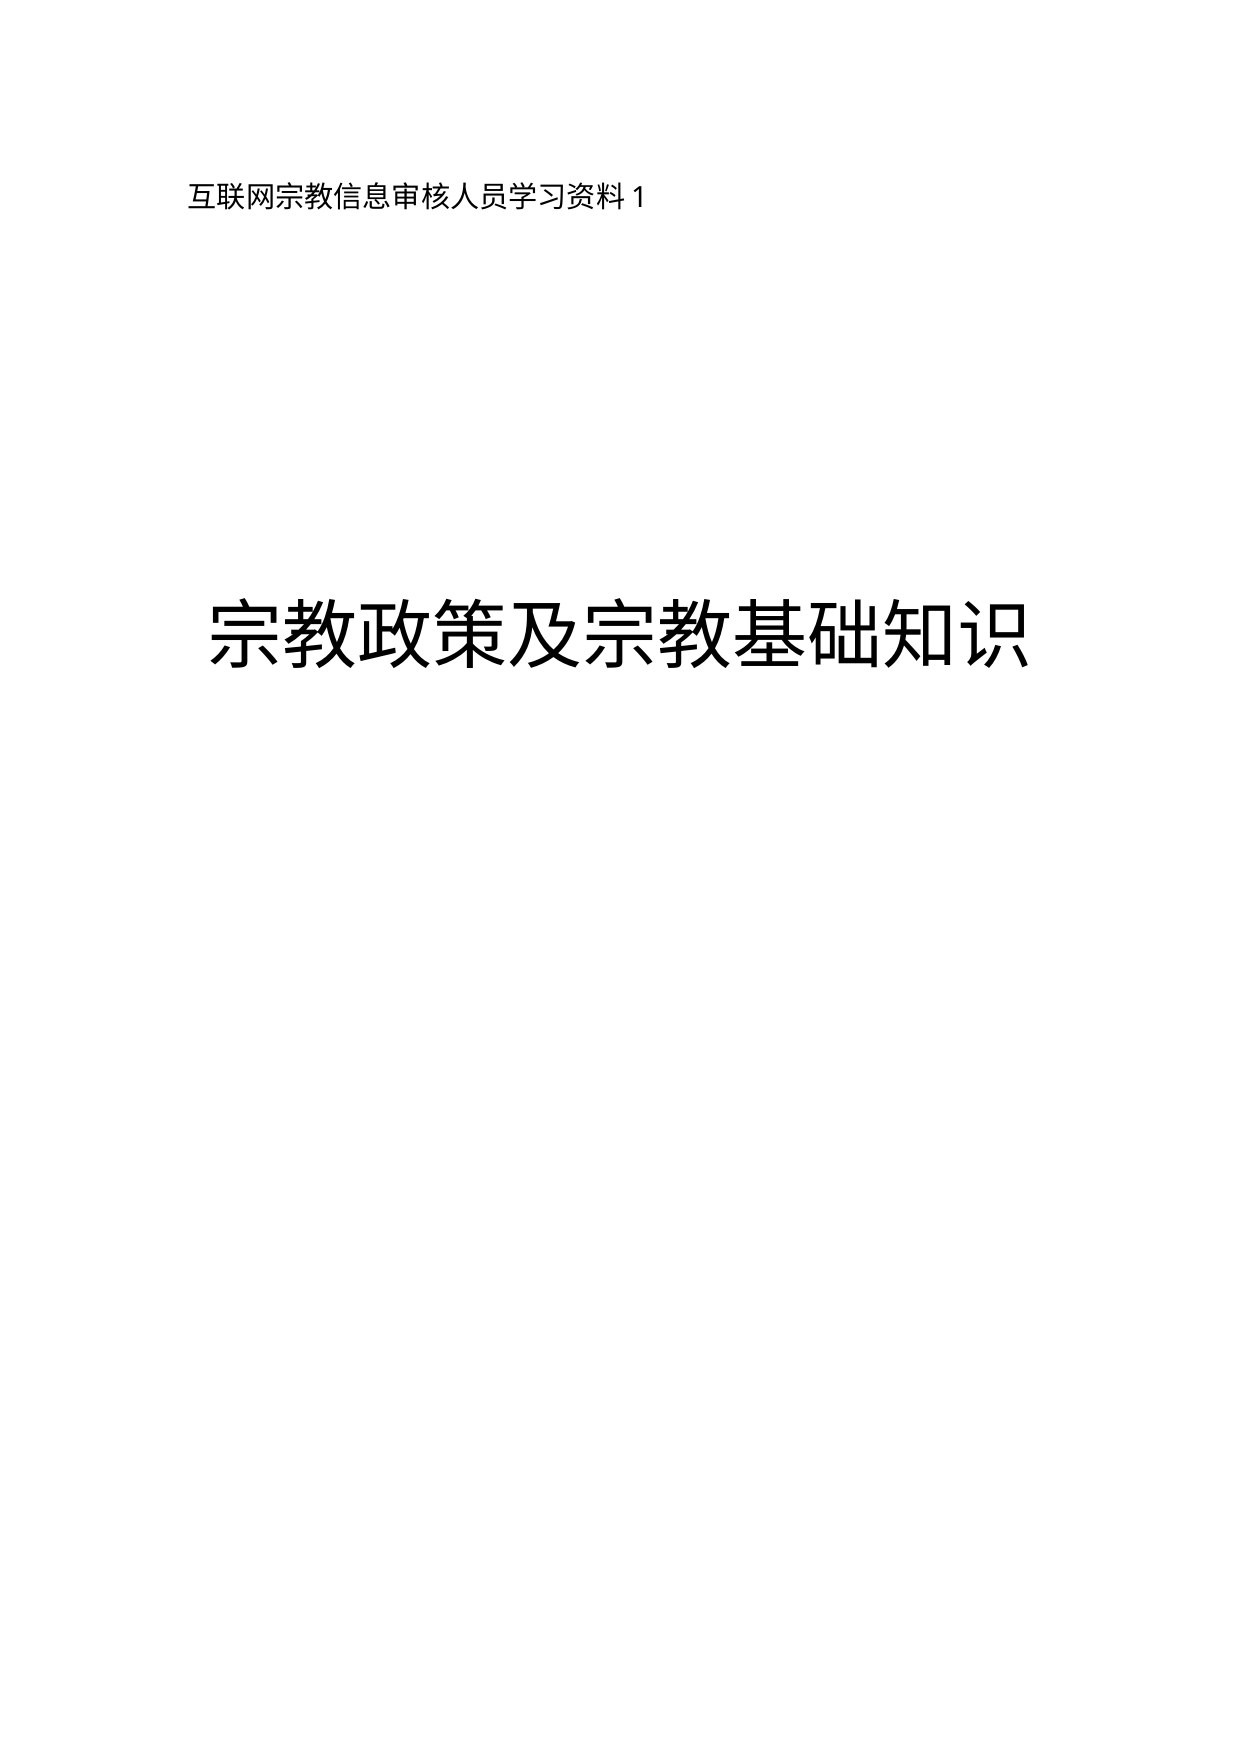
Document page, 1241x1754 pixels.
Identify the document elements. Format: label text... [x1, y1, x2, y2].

text 互联网宗教信息审核人员学习资料1 [187, 162, 1053, 227]
text 宗教政策及宗教基础知识 [187, 564, 1053, 694]
